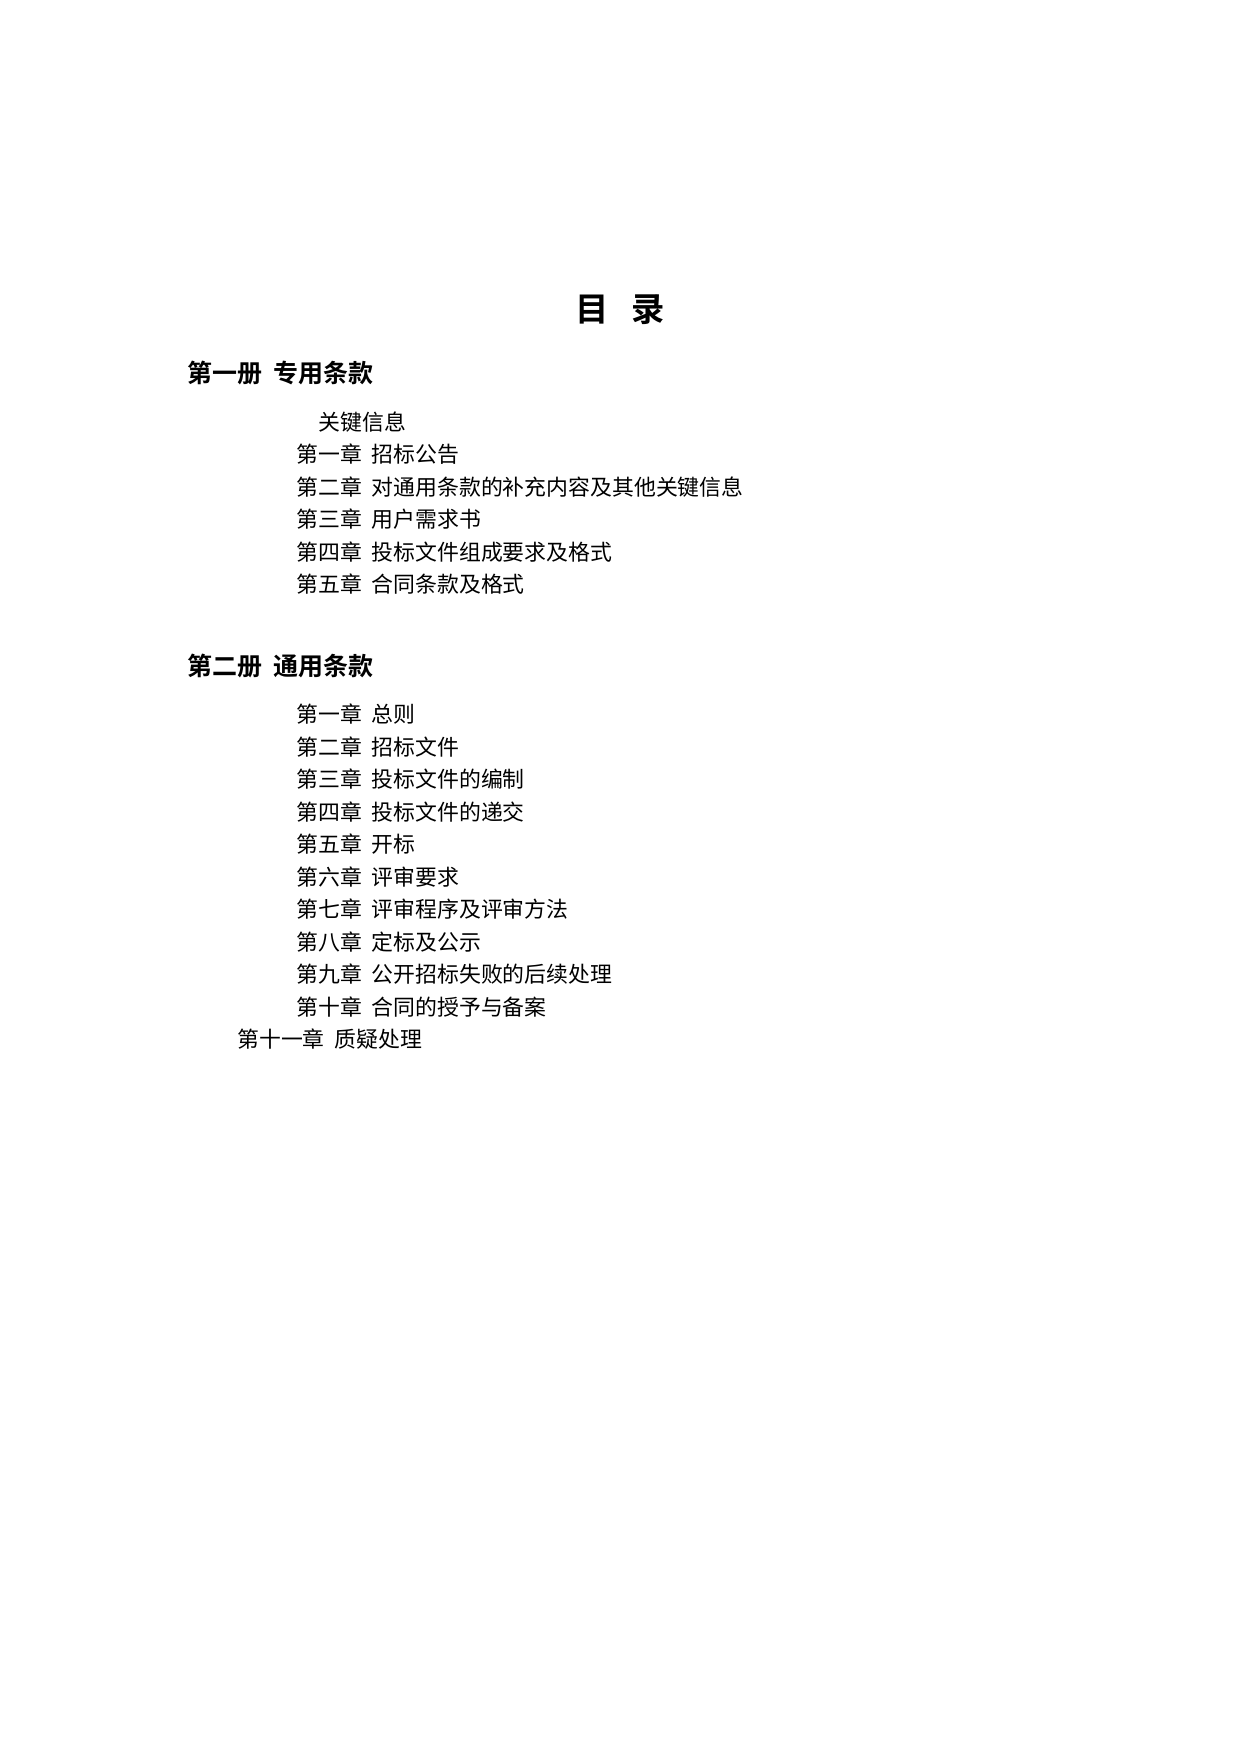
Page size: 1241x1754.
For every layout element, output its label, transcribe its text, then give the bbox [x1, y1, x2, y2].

text 第三章 用户需求书 [253, 502, 1053, 534]
text 第五章 合同条款及格式 [253, 567, 1053, 599]
text 第二册 通用条款 [187, 632, 1053, 697]
text 第二章 对通用条款的补充内容及其他关键信息 [253, 469, 1053, 502]
text 目 录 [187, 274, 1053, 339]
text 第一册 专用条款 [187, 339, 1053, 404]
text 第九章 公开招标失败的后续处理 [253, 957, 1053, 989]
text 第四章 投标文件组成要求及格式 [253, 534, 1053, 567]
text 第五章 开标 [253, 827, 1053, 859]
text 第十章 合同的授予与备案 [253, 989, 1053, 1022]
text 第四章 投标文件的递交 [253, 794, 1053, 827]
text 第三章 投标文件的编制 [253, 762, 1053, 794]
text 第七章 评审程序及评审方法 [253, 892, 1053, 924]
text 关键信息 [253, 404, 1053, 437]
text 第八章 定标及公示 [253, 924, 1053, 957]
text 第六章 评审要求 [253, 859, 1053, 892]
text 第二章 招标文件 [253, 729, 1053, 762]
text 第十一章 质疑处理 [187, 1022, 1053, 1054]
text 第一章 招标公告 [253, 437, 1053, 469]
text 第一章 总则 [253, 697, 1053, 729]
